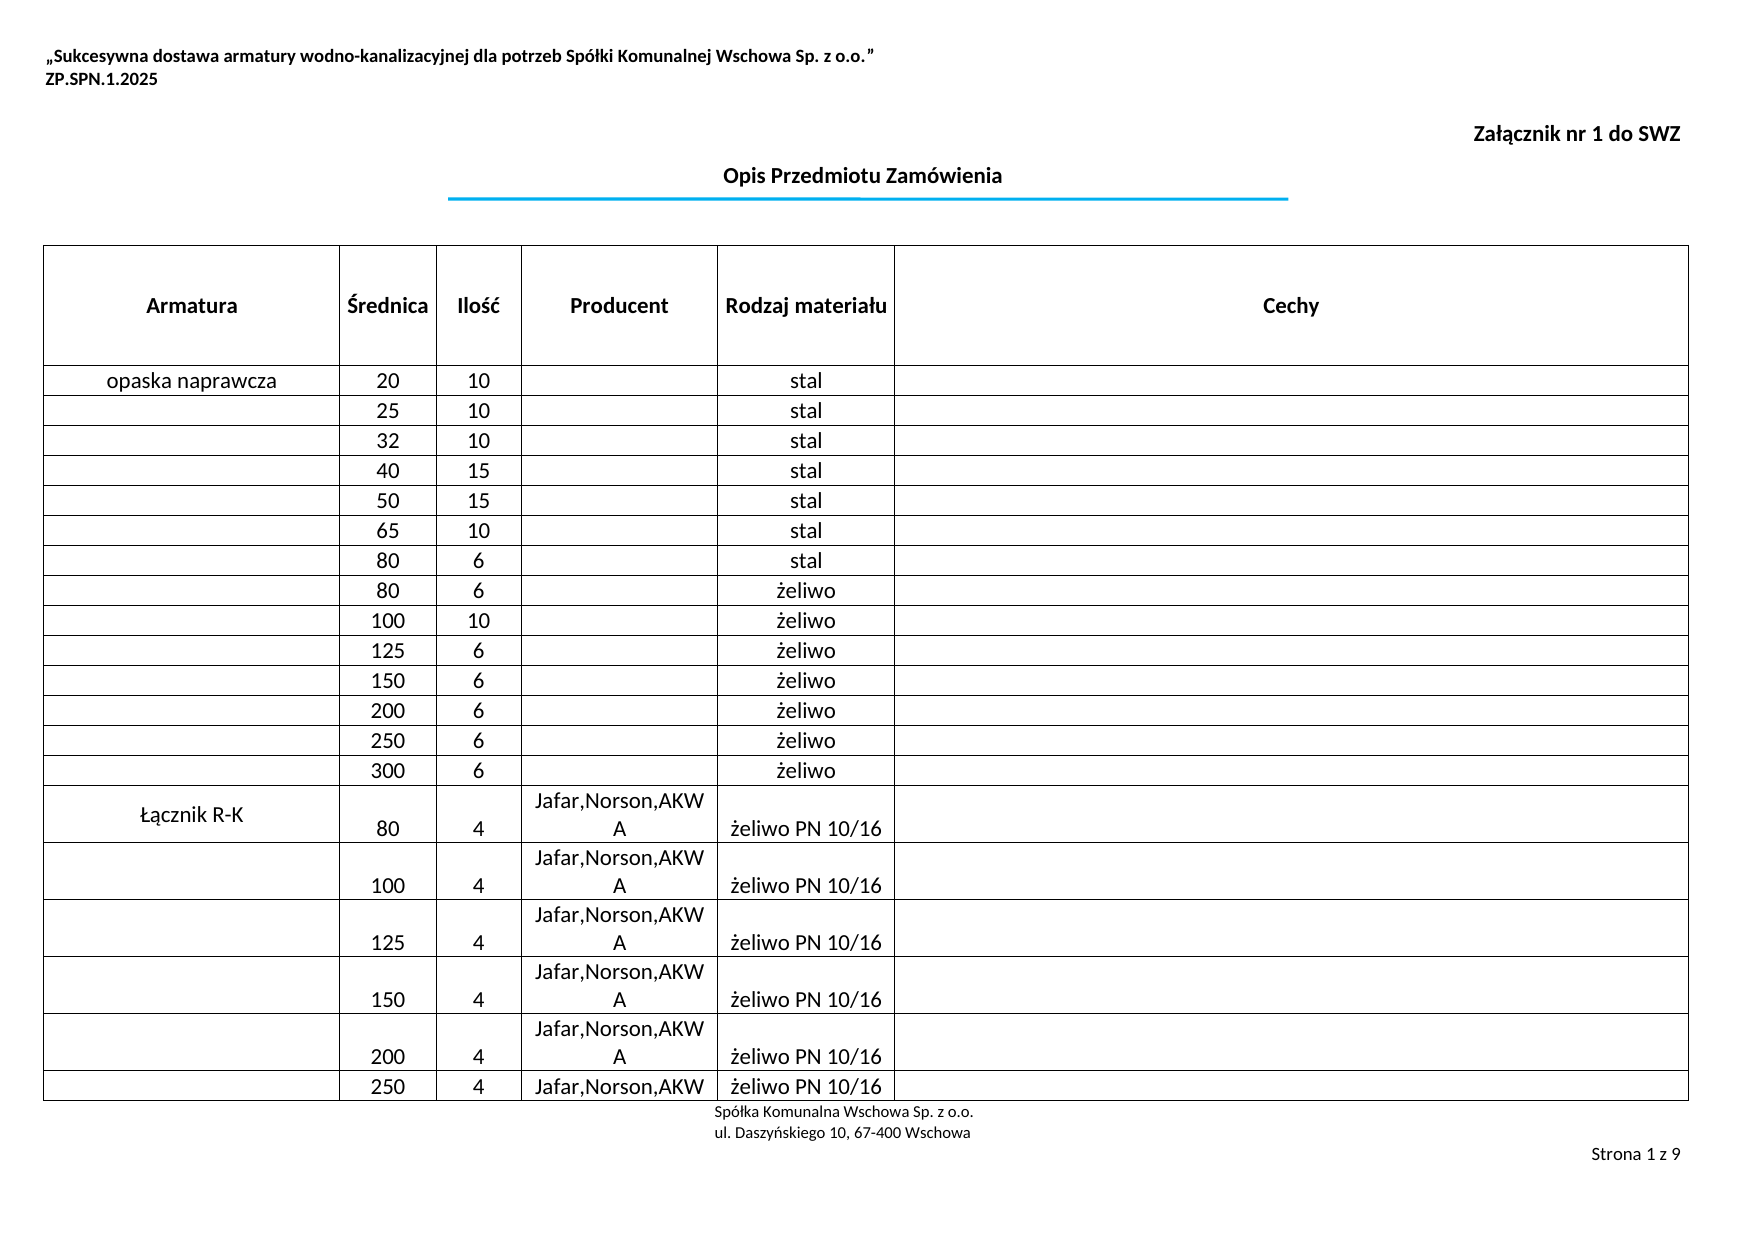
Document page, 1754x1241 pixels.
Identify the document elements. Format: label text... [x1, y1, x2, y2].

table_cell 65 [340, 516, 436, 545]
table_cell 6 [437, 666, 521, 695]
table_cell 40 [340, 456, 436, 485]
table_cell 125 [340, 636, 436, 665]
table_cell [895, 666, 1688, 695]
text Opis Przedmiotu Zamówienia [45, 161, 1681, 189]
table_cell [895, 456, 1688, 485]
text Załącznik nr 1 do SWZ [45, 119, 1681, 147]
table_cell żeliwo [718, 756, 894, 785]
table_cell [522, 486, 717, 515]
table_cell [895, 516, 1688, 545]
table_cell stal [718, 426, 894, 455]
table_cell żeliwo PN 10/16 [718, 786, 894, 842]
table_cell żeliwo PN 10/16 [718, 843, 894, 899]
table_cell Jafar,Norson,AKWA [522, 786, 717, 842]
table_cell [895, 576, 1688, 605]
table_cell 80 [340, 786, 436, 842]
table_cell [895, 546, 1688, 575]
table_cell [44, 636, 339, 665]
table_cell [44, 726, 339, 755]
table_cell 10 [437, 426, 521, 455]
table_cell Jafar,Norson,AKWA [522, 900, 717, 956]
table_cell stal [718, 366, 894, 395]
table_cell 10 [437, 606, 521, 635]
table_cell [44, 396, 339, 425]
table_cell [895, 843, 1688, 899]
table_cell 6 [437, 756, 521, 785]
table_header Producent [522, 246, 717, 365]
table_cell [895, 786, 1688, 842]
table_cell 250 [340, 1071, 436, 1100]
table_cell Jafar,Norson,AKWA [522, 957, 717, 1013]
table_cell [895, 486, 1688, 515]
table_cell [522, 756, 717, 785]
table_cell żeliwo PN 10/16 [718, 1071, 894, 1100]
table_cell [522, 426, 717, 455]
table_cell 4 [437, 1014, 521, 1070]
table_cell 100 [340, 606, 436, 635]
table_header Średnica [340, 246, 436, 365]
table_cell żeliwo [718, 666, 894, 695]
table_cell 6 [437, 726, 521, 755]
table_cell żeliwo [718, 606, 894, 635]
table_cell 125 [340, 900, 436, 956]
table_cell [522, 516, 717, 545]
table_cell [44, 957, 339, 1013]
table_cell [44, 576, 339, 605]
table_cell [895, 426, 1688, 455]
table_cell [522, 396, 717, 425]
table_cell [522, 576, 717, 605]
table_cell [522, 726, 717, 755]
table_cell [44, 426, 339, 455]
table_cell [44, 1014, 339, 1070]
table_cell 250 [340, 726, 436, 755]
table_cell [895, 636, 1688, 665]
table_cell 15 [437, 456, 521, 485]
table_cell żeliwo [718, 576, 894, 605]
table_header Ilość [437, 246, 521, 365]
table_cell [44, 516, 339, 545]
table_cell Łącznik R-K [44, 786, 339, 842]
table_cell 150 [340, 666, 436, 695]
table_cell stal [718, 546, 894, 575]
table_cell 4 [437, 786, 521, 842]
table_cell [895, 726, 1688, 755]
table_cell 200 [340, 696, 436, 725]
table_cell [895, 696, 1688, 725]
table_cell [522, 666, 717, 695]
table_cell 50 [340, 486, 436, 515]
table_cell 150 [340, 957, 436, 1013]
table_cell 4 [437, 900, 521, 956]
table_cell Jafar,Norson,AKWA [522, 1014, 717, 1070]
table_cell [522, 696, 717, 725]
table_cell 200 [340, 1014, 436, 1070]
table_cell [895, 1071, 1688, 1100]
table_cell [44, 456, 339, 485]
table_cell żeliwo [718, 696, 894, 725]
table_cell [895, 900, 1688, 956]
table_cell [895, 606, 1688, 635]
table_cell żeliwo PN 10/16 [718, 1014, 894, 1070]
table_cell [522, 606, 717, 635]
table_cell 15 [437, 486, 521, 515]
table_cell [522, 546, 717, 575]
table_cell żeliwo [718, 636, 894, 665]
table_cell żeliwo PN 10/16 [718, 957, 894, 1013]
table_cell 4 [437, 1071, 521, 1100]
table_cell stal [718, 516, 894, 545]
table_cell 10 [437, 516, 521, 545]
table_cell 80 [340, 546, 436, 575]
table_cell [895, 1014, 1688, 1070]
table_cell [44, 606, 339, 635]
table_cell [522, 456, 717, 485]
table_cell 6 [437, 576, 521, 605]
table_cell stal [718, 456, 894, 485]
table_cell Jafar,Norson,AKWA [522, 843, 717, 899]
table_cell [522, 366, 717, 395]
table_cell [44, 756, 339, 785]
table_cell stal [718, 396, 894, 425]
table_cell żeliwo [718, 726, 894, 755]
table_cell [522, 636, 717, 665]
table_cell opaska naprawcza [44, 366, 339, 395]
table_cell 300 [340, 756, 436, 785]
table_cell [44, 486, 339, 515]
table_cell [895, 366, 1688, 395]
table_cell [44, 843, 339, 899]
table_cell 10 [437, 396, 521, 425]
table_cell 4 [437, 843, 521, 899]
table_cell 6 [437, 696, 521, 725]
table_header Cechy [895, 246, 1688, 365]
table_cell [44, 696, 339, 725]
table_cell [44, 1071, 339, 1100]
table_cell 25 [340, 396, 436, 425]
table_cell [895, 957, 1688, 1013]
table_cell 6 [437, 546, 521, 575]
table_cell żeliwo PN 10/16 [718, 900, 894, 956]
table_cell Jafar,Norson,AKWA [522, 1071, 717, 1100]
table_cell [895, 756, 1688, 785]
table_cell stal [718, 486, 894, 515]
table_cell [44, 666, 339, 695]
table_cell [44, 900, 339, 956]
table_header Armatura [44, 246, 339, 365]
table_cell [44, 546, 339, 575]
table_cell 6 [437, 636, 521, 665]
table_cell [895, 396, 1688, 425]
table_cell 80 [340, 576, 436, 605]
table_header Rodzaj materiału [718, 246, 894, 365]
table_cell 10 [437, 366, 521, 395]
table_cell 20 [340, 366, 436, 395]
table_cell 32 [340, 426, 436, 455]
table_cell 4 [437, 957, 521, 1013]
table_cell 100 [340, 843, 436, 899]
